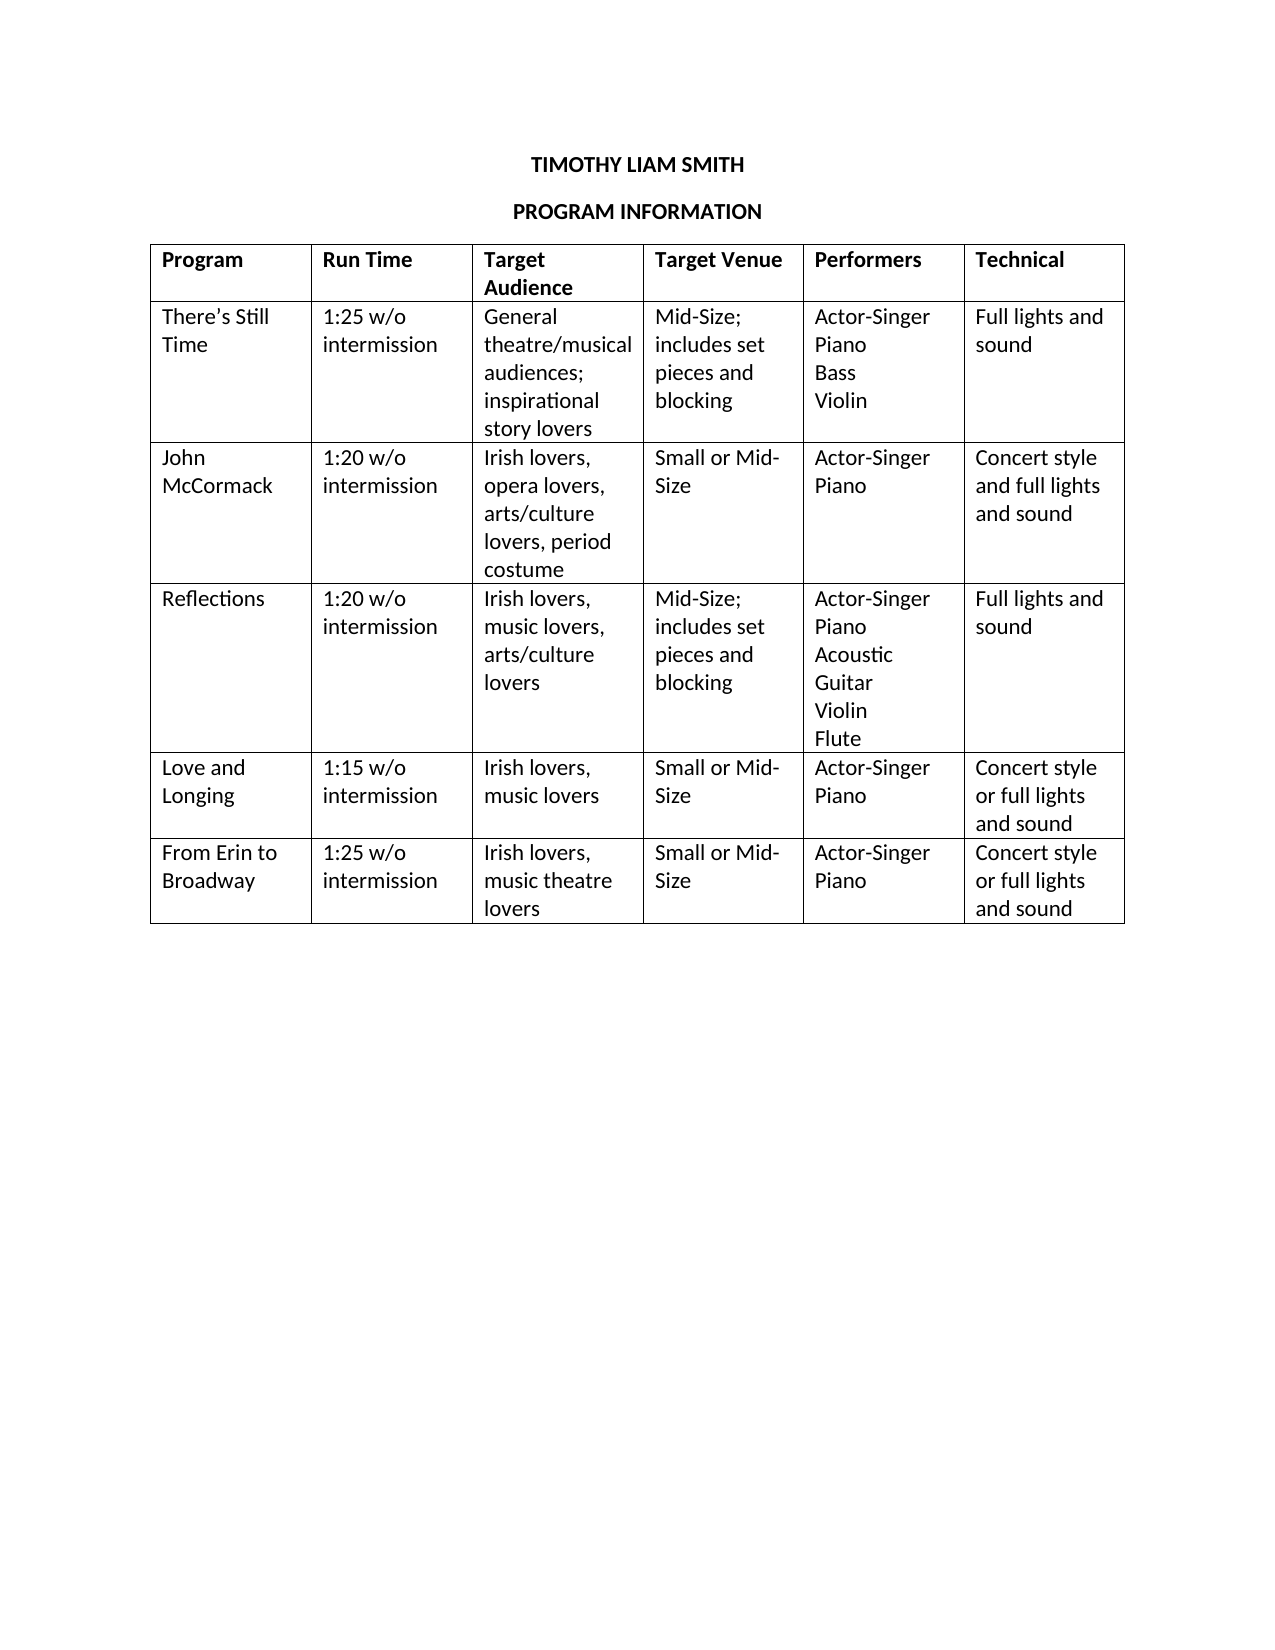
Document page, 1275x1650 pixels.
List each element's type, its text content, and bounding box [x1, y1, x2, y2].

text TIMOTHY LIAM SMITH [150, 150, 1125, 178]
table_header Technical [965, 245, 1124, 301]
table_cell Actor-Singer Piano [804, 753, 964, 837]
table_cell Small or Mid-Size [644, 443, 803, 583]
table_cell Full lights and sound [965, 302, 1124, 442]
table_cell Irish lovers, music lovers, arts/culture lovers [473, 584, 643, 752]
table_cell There’s Still Time [151, 302, 311, 442]
table_cell Concert style or full lights and sound [965, 753, 1124, 837]
table_cell Reflections [151, 584, 311, 752]
table_cell 1:20 w/o intermission [312, 443, 472, 583]
table_cell Actor-Singer Piano [804, 443, 964, 583]
table_cell 1:25 w/o intermission [312, 302, 472, 442]
table_cell Irish lovers, music lovers [473, 753, 643, 837]
table_cell Concert style and full lights and sound [965, 443, 1124, 583]
table_header Performers [804, 245, 964, 301]
table_cell Actor-Singer Piano [804, 839, 964, 922]
table_header Run Time [312, 245, 472, 301]
table_cell Small or Mid-Size [644, 839, 803, 922]
table_cell Irish lovers, opera lovers, arts/culture lovers, period costume [473, 443, 643, 583]
table_cell Love and Longing [151, 753, 311, 837]
table_header Target Audience [473, 245, 643, 301]
table_cell Mid-Size; includes set pieces and blocking [644, 302, 803, 442]
table_cell Mid-Size; includes set pieces and blocking [644, 584, 803, 752]
table_cell General theatre/musical audiences; inspirational story lovers [473, 302, 643, 442]
table_cell Full lights and sound [965, 584, 1124, 752]
table_header Target Venue [644, 245, 803, 301]
table_header Program [151, 245, 311, 301]
table_cell Concert style or full lights and sound [965, 839, 1124, 922]
table_cell 1:25 w/o intermission [312, 839, 472, 922]
table_cell 1:20 w/o intermission [312, 584, 472, 752]
table_cell Irish lovers, music theatre lovers [473, 839, 643, 922]
table_cell Actor-Singer Piano Bass Violin [804, 302, 964, 442]
table_cell Actor-Singer Piano Acoustic Guitar Violin Flute [804, 584, 964, 752]
table_cell 1:15 w/o intermission [312, 753, 472, 837]
table_cell From Erin to Broadway [151, 839, 311, 922]
text PROGRAM INFORMATION [150, 197, 1125, 225]
table_cell John McCormack [151, 443, 311, 583]
table_cell Small or Mid-Size [644, 753, 803, 837]
